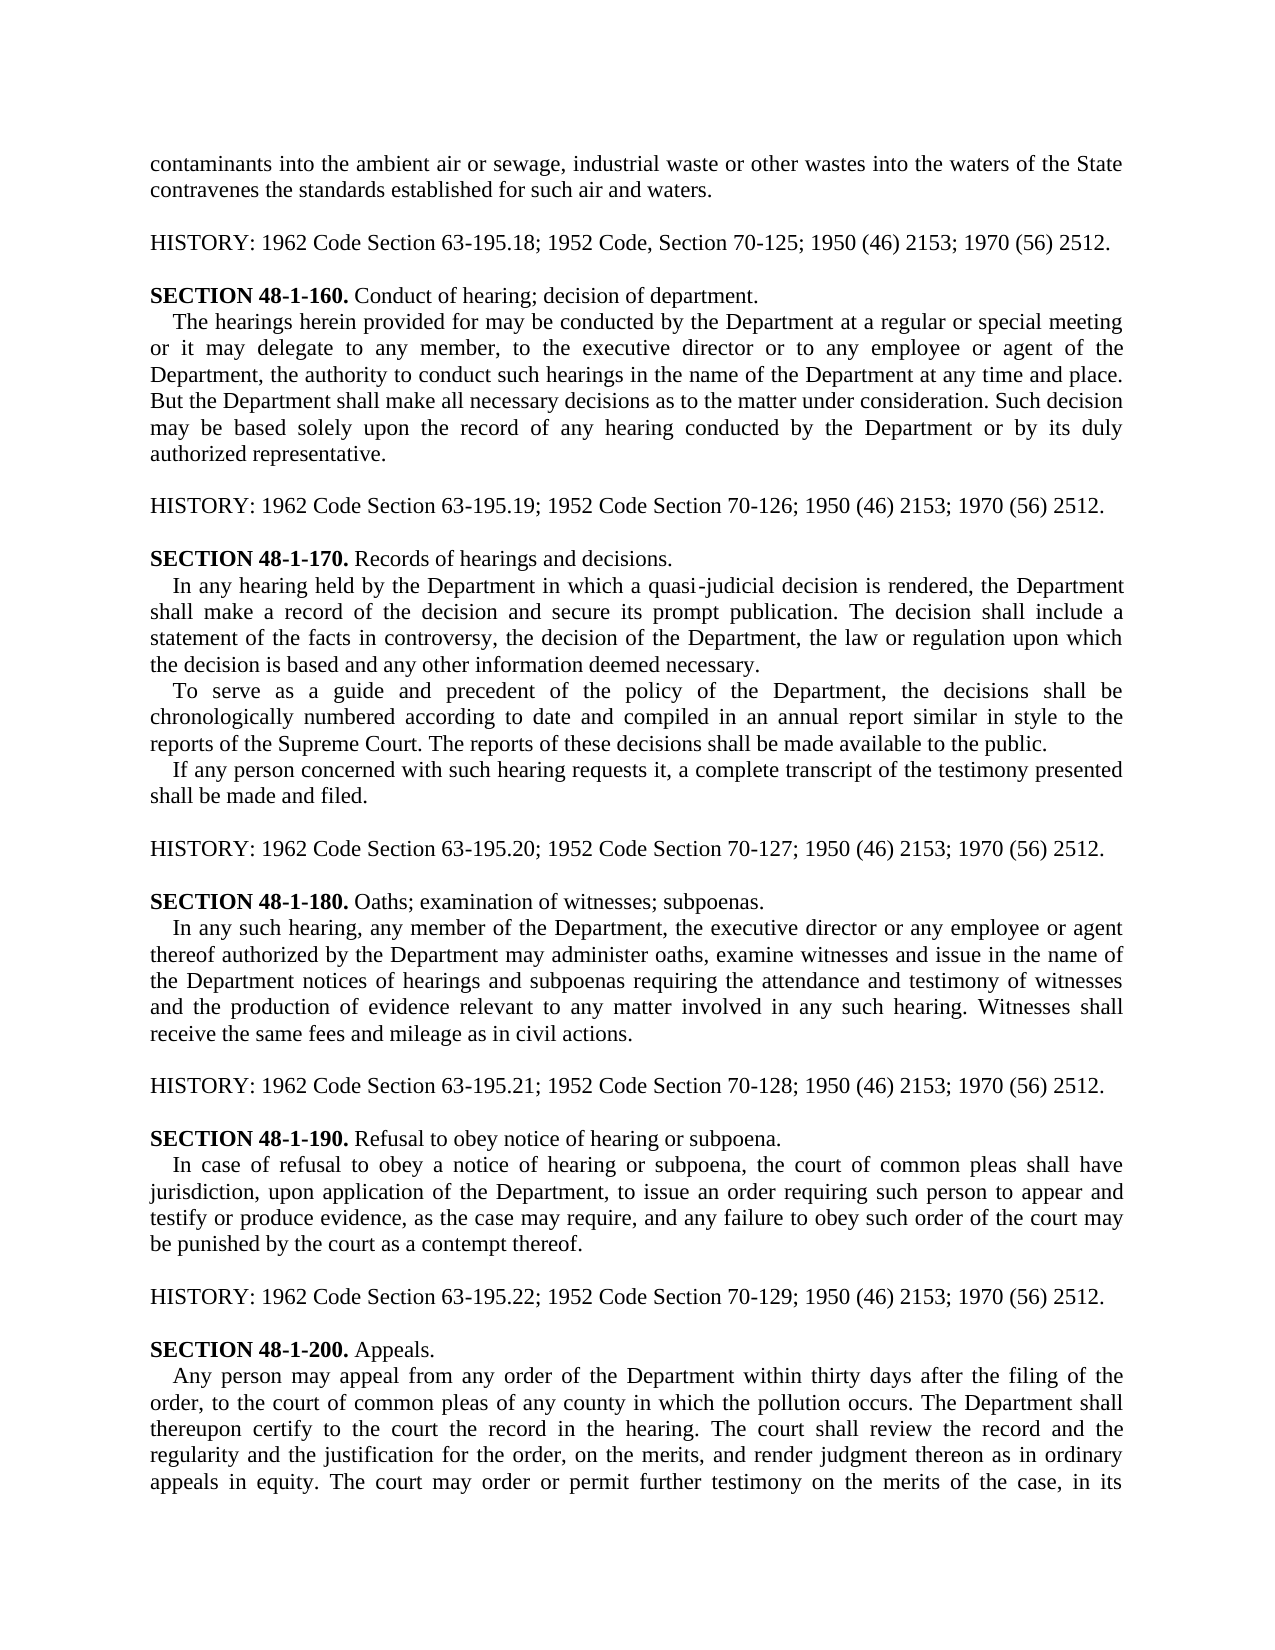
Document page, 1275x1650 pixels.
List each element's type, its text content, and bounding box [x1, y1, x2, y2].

text In any such hearing, any member of the Department, the executive director or any employee or agent thereof authorized by the Department may administer oaths, examine witnesses and issue in the name of the Department notices of hearings and subpoenas requiring the attendance and testimony of witnesses and the production of evidence relevant to any matter involved in any such hearing. Witnesses shall receive the same fees and mileage as in civil actions. [150, 914, 1125, 1046]
text To serve as a guide and precedent of the policy of the Department, the decisions shall be chronologically numbered according to date and compiled in an annual report similar in style to the reports of the Supreme Court. The reports of these decisions shall be made available to the public. [150, 677, 1125, 756]
text HISTORY: 1962 Code Section 63-195.22; 1952 Code Section 70-129; 1950 (46) 2153; 1970 (56) 2512. [150, 1283, 1125, 1309]
text SECTION 48-1-180. Oaths; examination of witnesses; subpoenas. [150, 888, 1125, 914]
text The hearings herein provided for may be conducted by the Department at a regular or special meeting or it may delegate to any member, to the executive director or to any employee or agent of the Department, the authority to conduct such hearings in the name of the Department at any time and place. But the Department shall make all necessary decisions as to the matter under consideration. Such decision may be based solely upon the record of any hearing conducted by the Department or by its duly authorized representative. [150, 308, 1125, 466]
text SECTION 48-1-160. Conduct of hearing; decision of department. [150, 282, 1125, 308]
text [150, 1362, 1125, 1494]
text SECTION 48-1-200. Appeals. [150, 1336, 1125, 1362]
text HISTORY: 1962 Code Section 63-195.19; 1952 Code Section 70-126; 1950 (46) 2153; 1970 (56) 2512. [150, 493, 1125, 519]
text If any person concerned with such hearing requests it, a complete transcript of the testimony presented shall be made and filed. [150, 756, 1125, 809]
text SECTION 48-1-170. Records of hearings and decisions. [150, 545, 1125, 572]
text HISTORY: 1962 Code Section 63-195.21; 1952 Code Section 70-128; 1950 (46) 2153; 1970 (56) 2512. [150, 1072, 1125, 1099]
text In case of refusal to obey a notice of hearing or subpoena, the court of common pleas shall have jurisdiction, upon application of the Department, to issue an order requiring such person to appear and testify or produce evidence, as the case may require, and any failure to obey such order of the court may be punished by the court as a contempt thereof. [150, 1151, 1125, 1257]
text HISTORY: 1962 Code Section 63-195.18; 1952 Code, Section 70-125; 1950 (46) 2153; 1970 (56) 2512. [150, 229, 1125, 255]
text In any hearing held by the Department in which a quasi-judicial decision is rendered, the Department shall make a record of the decision and secure its prompt publication. The decision shall include a statement of the facts in controversy, the decision of the Department, the law or regulation upon which the decision is based and any other information deemed necessary. [150, 572, 1125, 677]
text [150, 150, 1125, 203]
text HISTORY: 1962 Code Section 63-195.20; 1952 Code Section 70-127; 1950 (46) 2153; 1970 (56) 2512. [150, 835, 1125, 862]
text SECTION 48-1-190. Refusal to obey notice of hearing or subpoena. [150, 1125, 1125, 1151]
